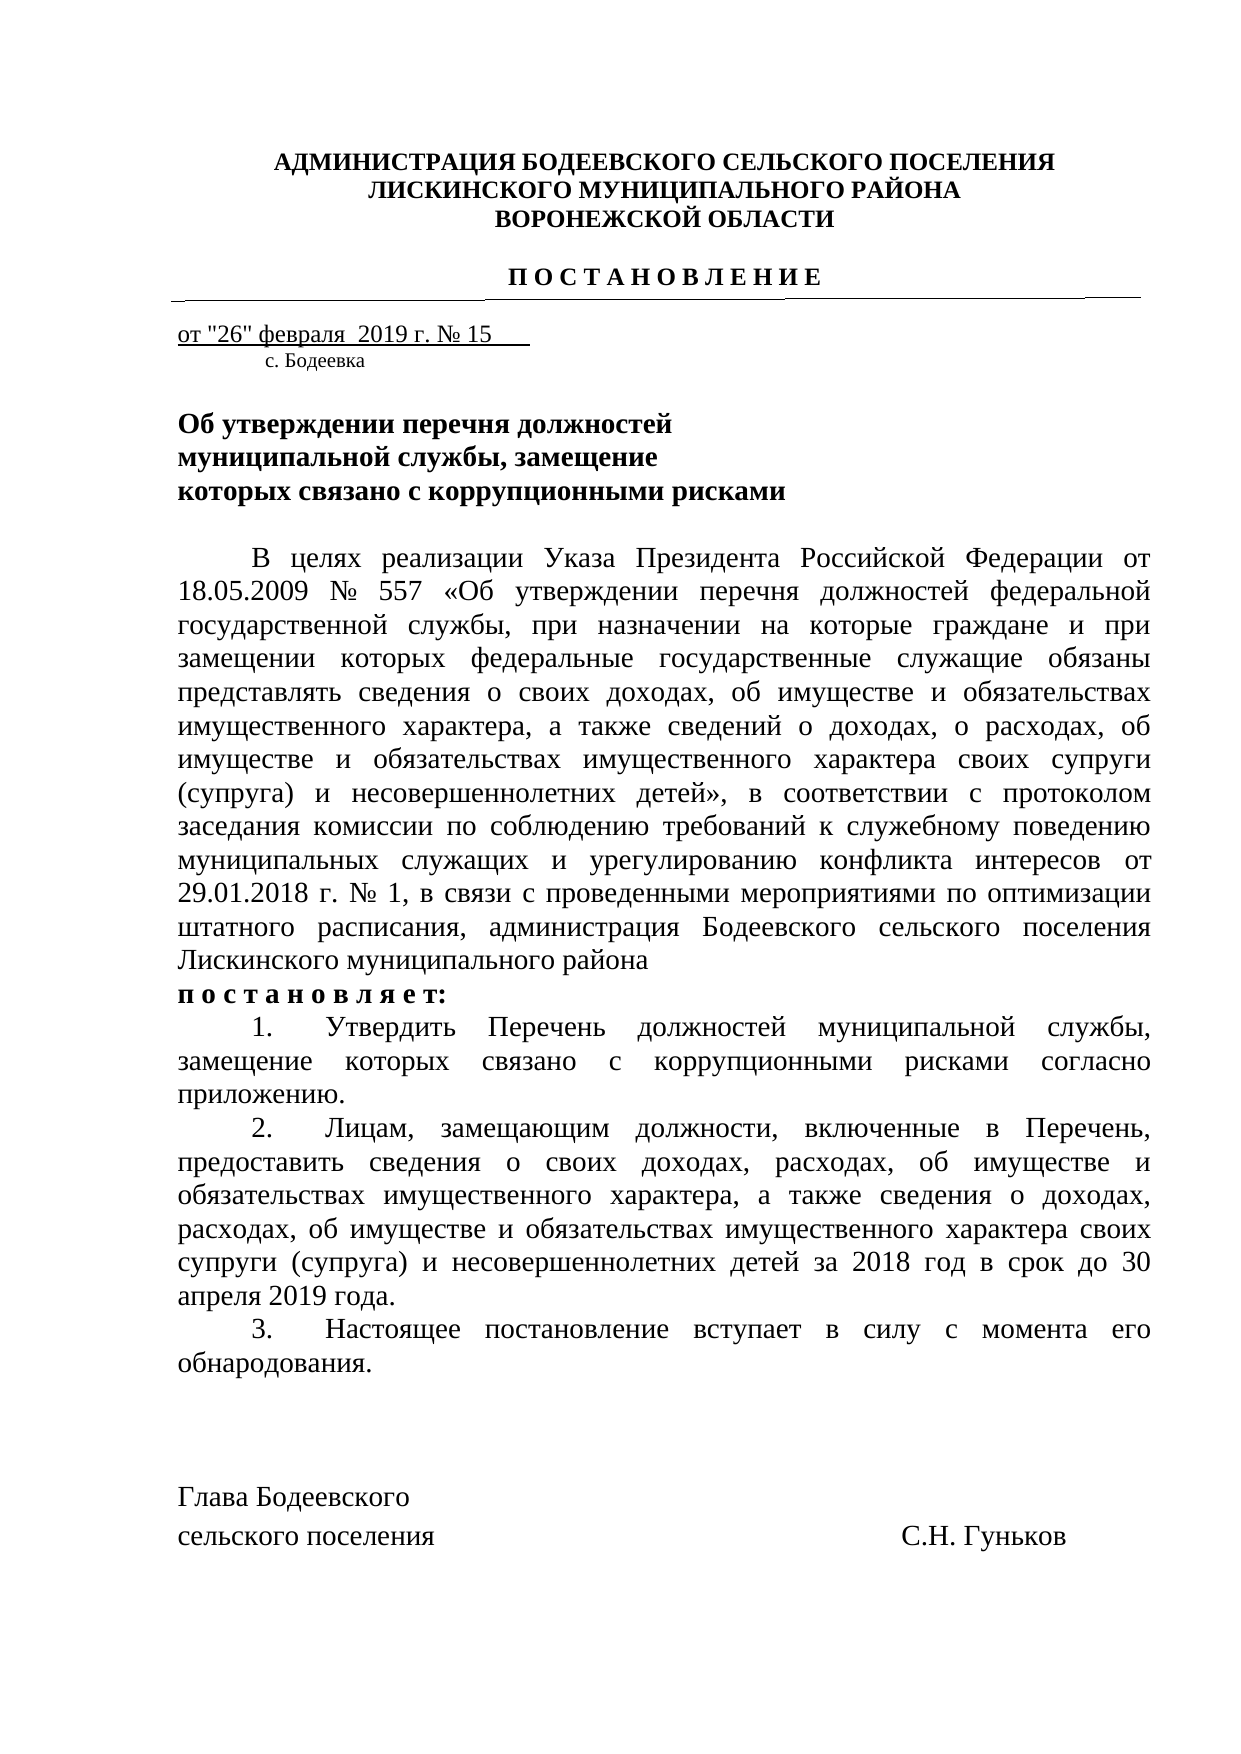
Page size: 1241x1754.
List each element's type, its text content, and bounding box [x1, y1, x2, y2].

text муниципальной службы, замещение [177, 439, 1152, 473]
text с. Бодеевка [177, 348, 1152, 372]
text Об утверждении перечня должностей [177, 406, 1152, 439]
text п о с т а н о в л я е т: [177, 976, 1152, 1009]
list Лицам, замещающим должности, включенные в Перечень, предоставить сведения о своих доходах, расходах, об имуществе и обязательствах имущественного характера, а также сведения о доходах, расходах, об имуществе и обязательствах имущественного характера своих супруги (супруга) и несовершеннолетних детей за 2018 год в срок до 30 апреля 2019 года. [177, 1110, 1152, 1311]
text сельского поселения С.Н. Гуньков [177, 1518, 1152, 1551]
text от "26" февраля 2019 г. № 15 [177, 319, 1152, 348]
list Настоящее постановление вступает в силу с момента его обнародования. [177, 1311, 1152, 1378]
text В целях реализации Указа Президента Российской Федерации от 18.05.2009 № 557 «Об утверждении перечня должностей федеральной государственной службы, при назначении на которые граждане и при замещении которых федеральные государственные служащие обязаны представлять сведения о своих доходах, об имуществе и обязательствах имущественного характера, а также сведений о доходах, о расходах, об имуществе и обязательствах имущественного характера своих супруги (супруга) и несовершеннолетних детей», в соответствии с протоколом заседания комиссии по соблюдению требований к служебному поведению муниципальных служащих и урегулированию конфликта интересов от 29.01.2018 г. № 1, в связи с проведенными мероприятиями по оптимизации штатного расписания, администрация Бодеевского сельского поселения Лискинского муниципального района [177, 540, 1152, 976]
text ВОРОНЕЖСКОЙ ОБЛАСТИ [177, 204, 1152, 233]
text Глава Бодеевского [177, 1479, 1152, 1513]
list Утвердить Перечень должностей муниципальной службы, замещение которых связано с коррупционными рисками согласно приложению. [177, 1009, 1152, 1110]
text П О С Т А Н О В Л Е Н И Е [177, 262, 1152, 291]
text АДМИНИСТРАЦИЯ БОДЕЕВСКОГО СЕЛЬСКОГО ПОСЕЛЕНИЯ ЛИСКИНСКОГО МУНИЦИПАЛЬНОГО РАЙОНА [177, 147, 1152, 204]
text которых связано с коррупционными рисками [177, 473, 1152, 506]
